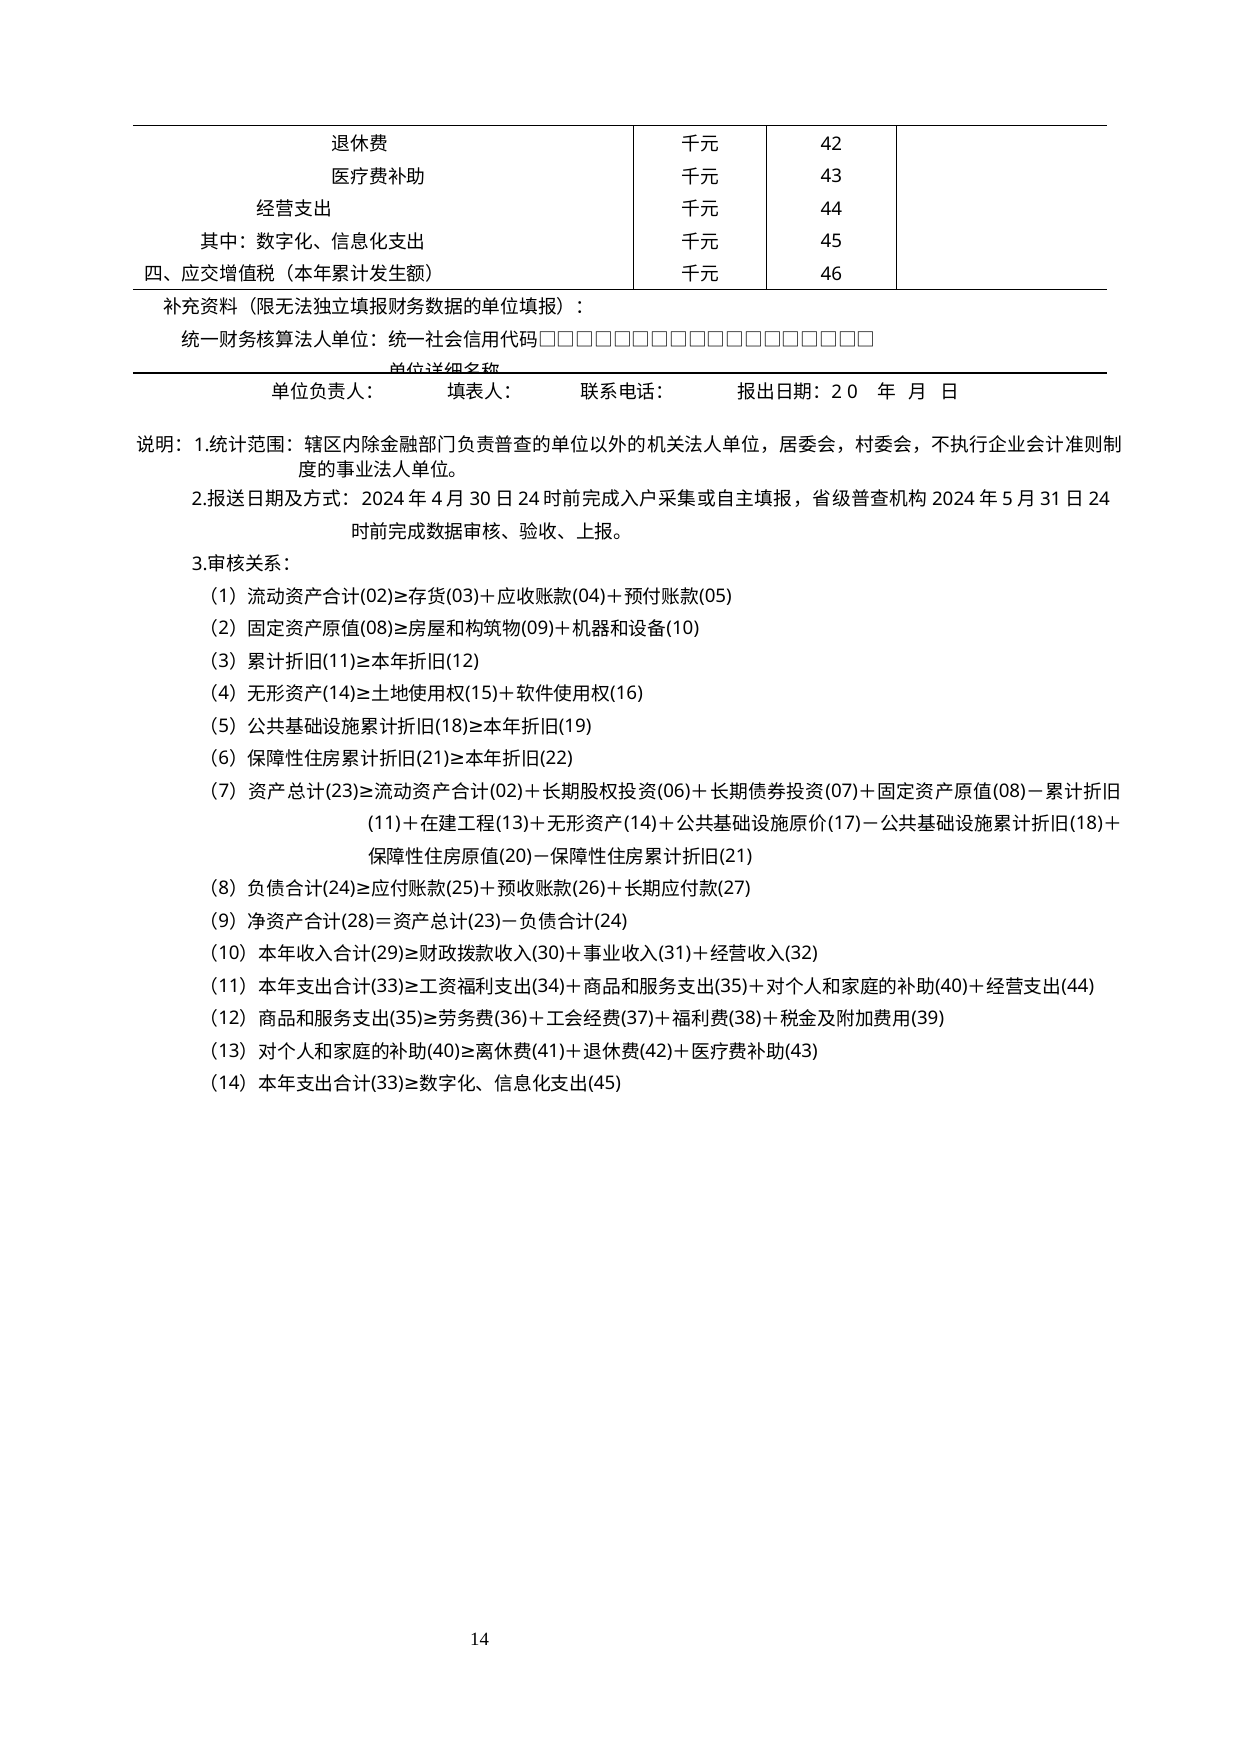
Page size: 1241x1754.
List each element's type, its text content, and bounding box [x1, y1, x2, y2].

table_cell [133, 126, 633, 289]
text 单位负责人： 填表人： 联系电话： 报出日期：2 0 年 月 日 [109, 374, 1116, 406]
text 3.审核关系： [120, 546, 1122, 579]
text （3）累计折旧(11)≥本年折旧(12) [162, 644, 1122, 676]
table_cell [634, 126, 766, 289]
text （9）净资产合计(28)＝资产总计(23)－负债合计(24) [162, 904, 1122, 936]
text （10）本年收入合计(29)≥财政拨款收入(30)＋事业收入(31)＋经营收入(32) [162, 936, 1122, 969]
table_cell [897, 126, 1107, 289]
text （12）商品和服务支出(35)≥劳务费(36)＋工会经费(37)＋福利费(38)＋税金及附加费用(39) [162, 1001, 1122, 1034]
text （11）本年支出合计(33)≥工资福利支出(34)＋商品和服务支出(35)＋对个人和家庭的补助(40)＋经营支出(44) [162, 969, 1122, 1001]
text 说明：1.统计范围：辖区内除金融部门负责普查的单位以外的机关法人单位，居委会，村委会，不执行企业会计准则制度的事业法人单位。 [137, 431, 1122, 481]
text （2）固定资产原值(08)≥房屋和构筑物(09)＋机器和设备(10) [162, 611, 1122, 644]
text （8）负债合计(24)≥应付账款(25)＋预收账款(26)＋长期应付款(27) [162, 871, 1122, 904]
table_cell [767, 126, 896, 289]
text （4）无形资产(14)≥土地使用权(15)＋软件使用权(16) [162, 676, 1122, 709]
table_cell 补充资料（限无法独立填报财务数据的单位填报）： 统一财务核算法人单位：统一社会信用代码□□□□□□□□□□□□□□□□□□ 单位详细名称 [133, 290, 1107, 372]
text （1）流动资产合计(02)≥存货(03)＋应收账款(04)＋预付账款(05) [162, 579, 1122, 611]
text （13）对个人和家庭的补助(40)≥离休费(41)＋退休费(42)＋医疗费补助(43) [162, 1034, 1122, 1066]
text 2.报送日期及方式：2024年4月30日24时前完成入户采集或自主填报，省级普查机构2024年5月31日24时前完成数据审核、验收、上报。 [191, 481, 1111, 546]
text （6）保障性住房累计折旧(21)≥本年折旧(22) [162, 741, 1122, 774]
text （7）资产总计(23)≥流动资产合计(02)＋长期股权投资(06)＋长期债券投资(07)＋固定资产原值(08)－累计折旧(11)＋在建工程(13)＋无形资产(14)＋公共基础设施原价(17)－公共基础设施累计折旧(18)＋保障性住房原值(20)－保障性住房累计折旧(21) [199, 774, 1122, 871]
text （5）公共基础设施累计折旧(18)≥本年折旧(19) [162, 709, 1122, 741]
text （14）本年支出合计(33)≥数字化、信息化支出(45) [162, 1066, 1122, 1099]
